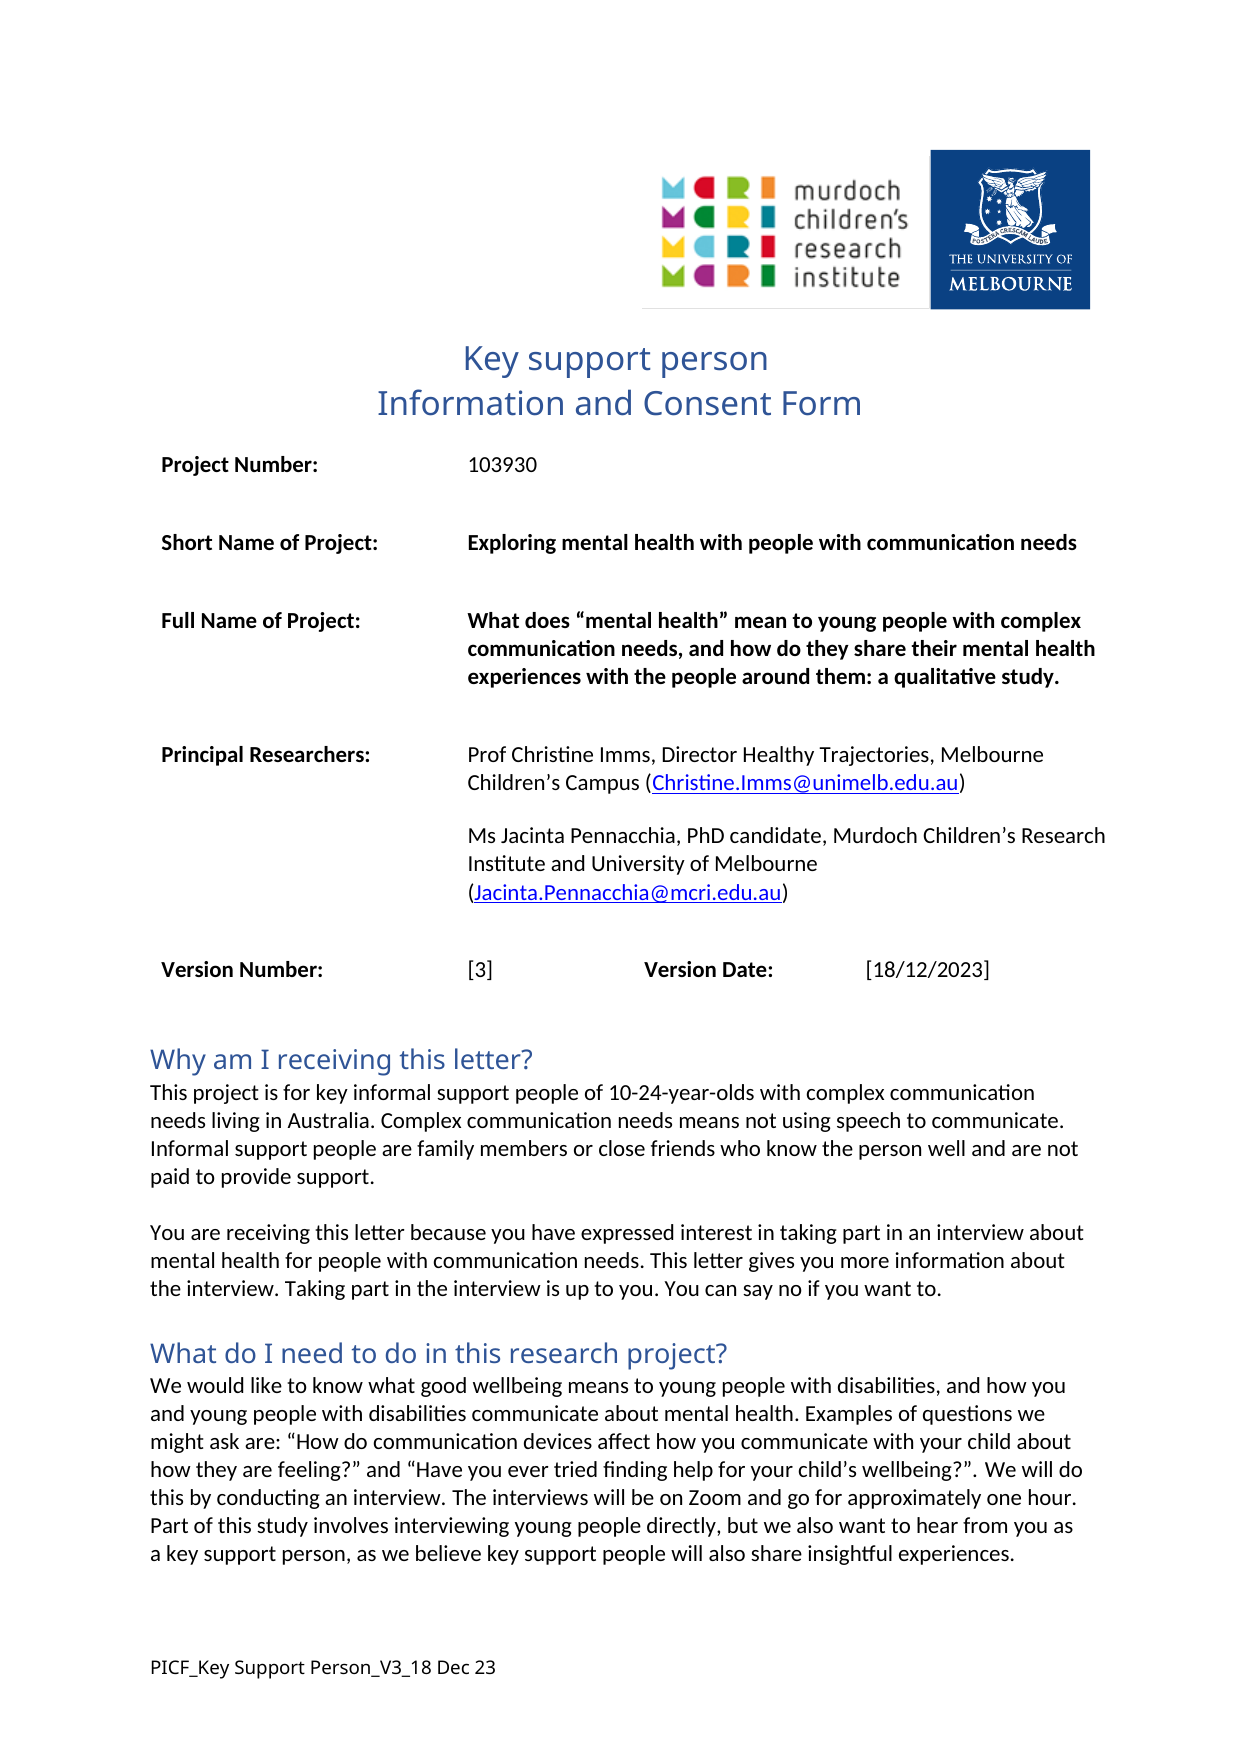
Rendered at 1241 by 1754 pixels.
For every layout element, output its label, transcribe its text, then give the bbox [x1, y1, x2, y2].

table_cell Principal Researchers: [150, 716, 456, 931]
table_cell Version Date: [633, 931, 854, 1009]
subtitle Why am I receiving this letter? [150, 1041, 1090, 1078]
table_cell Full Name of Project: [150, 581, 456, 716]
table_cell [18/12/2023] [854, 931, 1180, 1009]
table_cell Exploring mental health with people with communication needs [456, 504, 1173, 581]
table_cell [3] [456, 931, 633, 1009]
table_cell Short Name of Project: [150, 504, 456, 581]
table_header 103930 [456, 425, 1173, 503]
text You are receiving this letter because you have expressed interest in taking part in an interview about mental health for people with communication needs. This letter gives you more information about the interview. Taking part in the interview is up to you. You can say no if you want to. [150, 1218, 1090, 1302]
subtitle Key support person Information and Consent Form [150, 334, 1090, 425]
table_header Project Number: [150, 425, 456, 503]
table_cell Prof Christine Imms, Director Healthy Trajectories, Melbourne Children’s Campus (Christine.Imms@unimelb.edu.au) Ms Jacinta Pennacchia, PhD candidate, Murdoch Children’s Research Institute and University of Melbourne (Jacinta.Pennacchia@mcri.edu.au) [456, 716, 1180, 931]
text This project is for key informal support people of 10-24-year-olds with complex communication needs living in Australia. Complex communication needs means not using speech to communicate. Informal support people are family members or close friends who know the person well and are not paid to provide support. [150, 1078, 1090, 1190]
picture [642, 156, 930, 310]
table_cell Version Number: [150, 931, 456, 1009]
table_cell What does “mental health” mean to young people with complex communication needs, and how do they share their mental health experiences with the people around them: a qualitative study. [456, 581, 1173, 716]
text We would like to know what good wellbeing means to young people with disabilities, and how you and young people with disabilities communicate about mental health. Examples of questions we might ask are: “How do communication devices affect how you communicate with your child about how they are feeling?” and “Have you ever tried finding help for your child’s wellbeing?”. We will do this by conducting an interview. The interviews will be on Zoom and go for approximately one hour. Part of this study involves interviewing young people directly, but we also want to hear from you as a key support person, as we believe key support people will also share insightful experiences. [150, 1371, 1090, 1567]
subtitle What do I need to do in this research project? [150, 1334, 1090, 1371]
